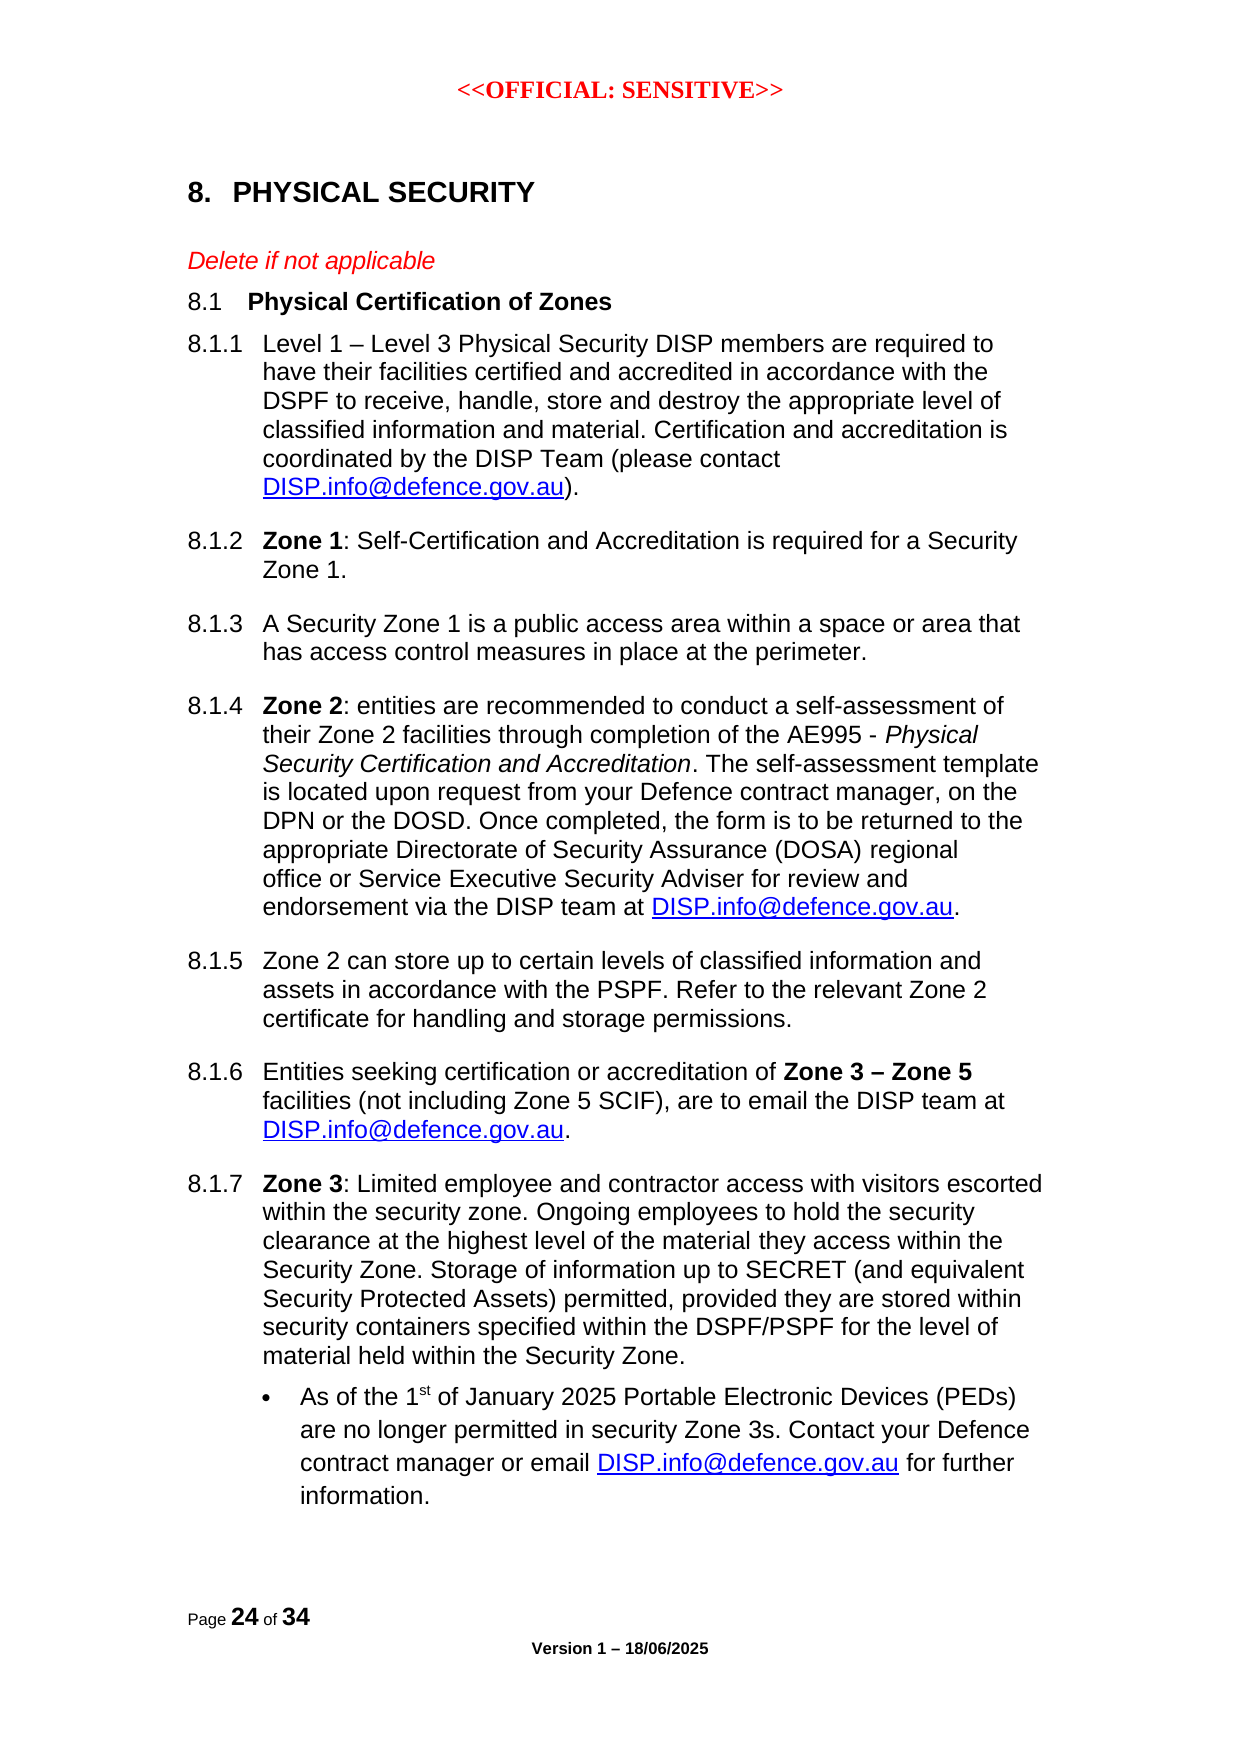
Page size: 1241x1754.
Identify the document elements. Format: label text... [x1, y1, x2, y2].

text Physical Certification of Zones [187, 287, 1053, 316]
subtitle Zone 2 can store up to certain levels of classified information and assets in accordance with the PSPF. Refer to the relevant Zone 2 certificate for handling and storage permissions. [187, 946, 1053, 1032]
subtitle A Security Zone 1 is a public access area within a space or area that has access control measures in place at the perimeter. [187, 608, 1053, 666]
list As of the 1st of January 2025 Portable Electronic Devices (PEDs) are no longer permitted in security Zone 3s. Contact your Defence contract manager or email DISP.info@defence.gov.au for further information. [262, 1382, 1053, 1510]
subtitle Entities seeking certification or accreditation of Zone 3 – Zone 5 facilities (not including Zone 5 SCIF), are to email the DISP team at DISP.info@defence.gov.au. [187, 1057, 1053, 1143]
subtitle Zone 1: Self-Certification and Accreditation is required for a Security Zone 1. [187, 526, 1053, 583]
text Delete if not applicable [187, 246, 1053, 275]
subtitle PHYSICAL SECURITY [187, 175, 1053, 208]
subtitle Zone 2: entities are recommended to conduct a self-assessment of their Zone 2 facilities through completion of the AE995 - Physical Security Certification and Accreditation. The self-assessment template is located upon request from your Defence contract manager, on the DPN or the DOSD. Once completed, the form is to be returned to the appropriate Directorate of Security Assurance (DOSA) regional office or Service Executive Security Adviser for review and endorsement via the DISP team at DISP.info@defence.gov.au. [187, 691, 1053, 921]
subtitle Zone 3: Limited employee and contractor access with visitors escorted within the security zone. Ongoing employees to hold the security clearance at the highest level of the material they access within the Security Zone. Storage of information up to SECRET (and equivalent Security Protected Assets) permitted, provided they are stored within security containers specified within the DSPF/PSPF for the level of material held within the Security Zone. [187, 1168, 1053, 1370]
subtitle Level 1 – Level 3 Physical Security DISP members are required to have their facilities certified and accredited in accordance with the DSPF to receive, handle, store and destroy the appropriate level of classified information and material. Certification and accreditation is coordinated by the DISP Team (please contact DISP.info@defence.gov.au). [187, 328, 1053, 501]
